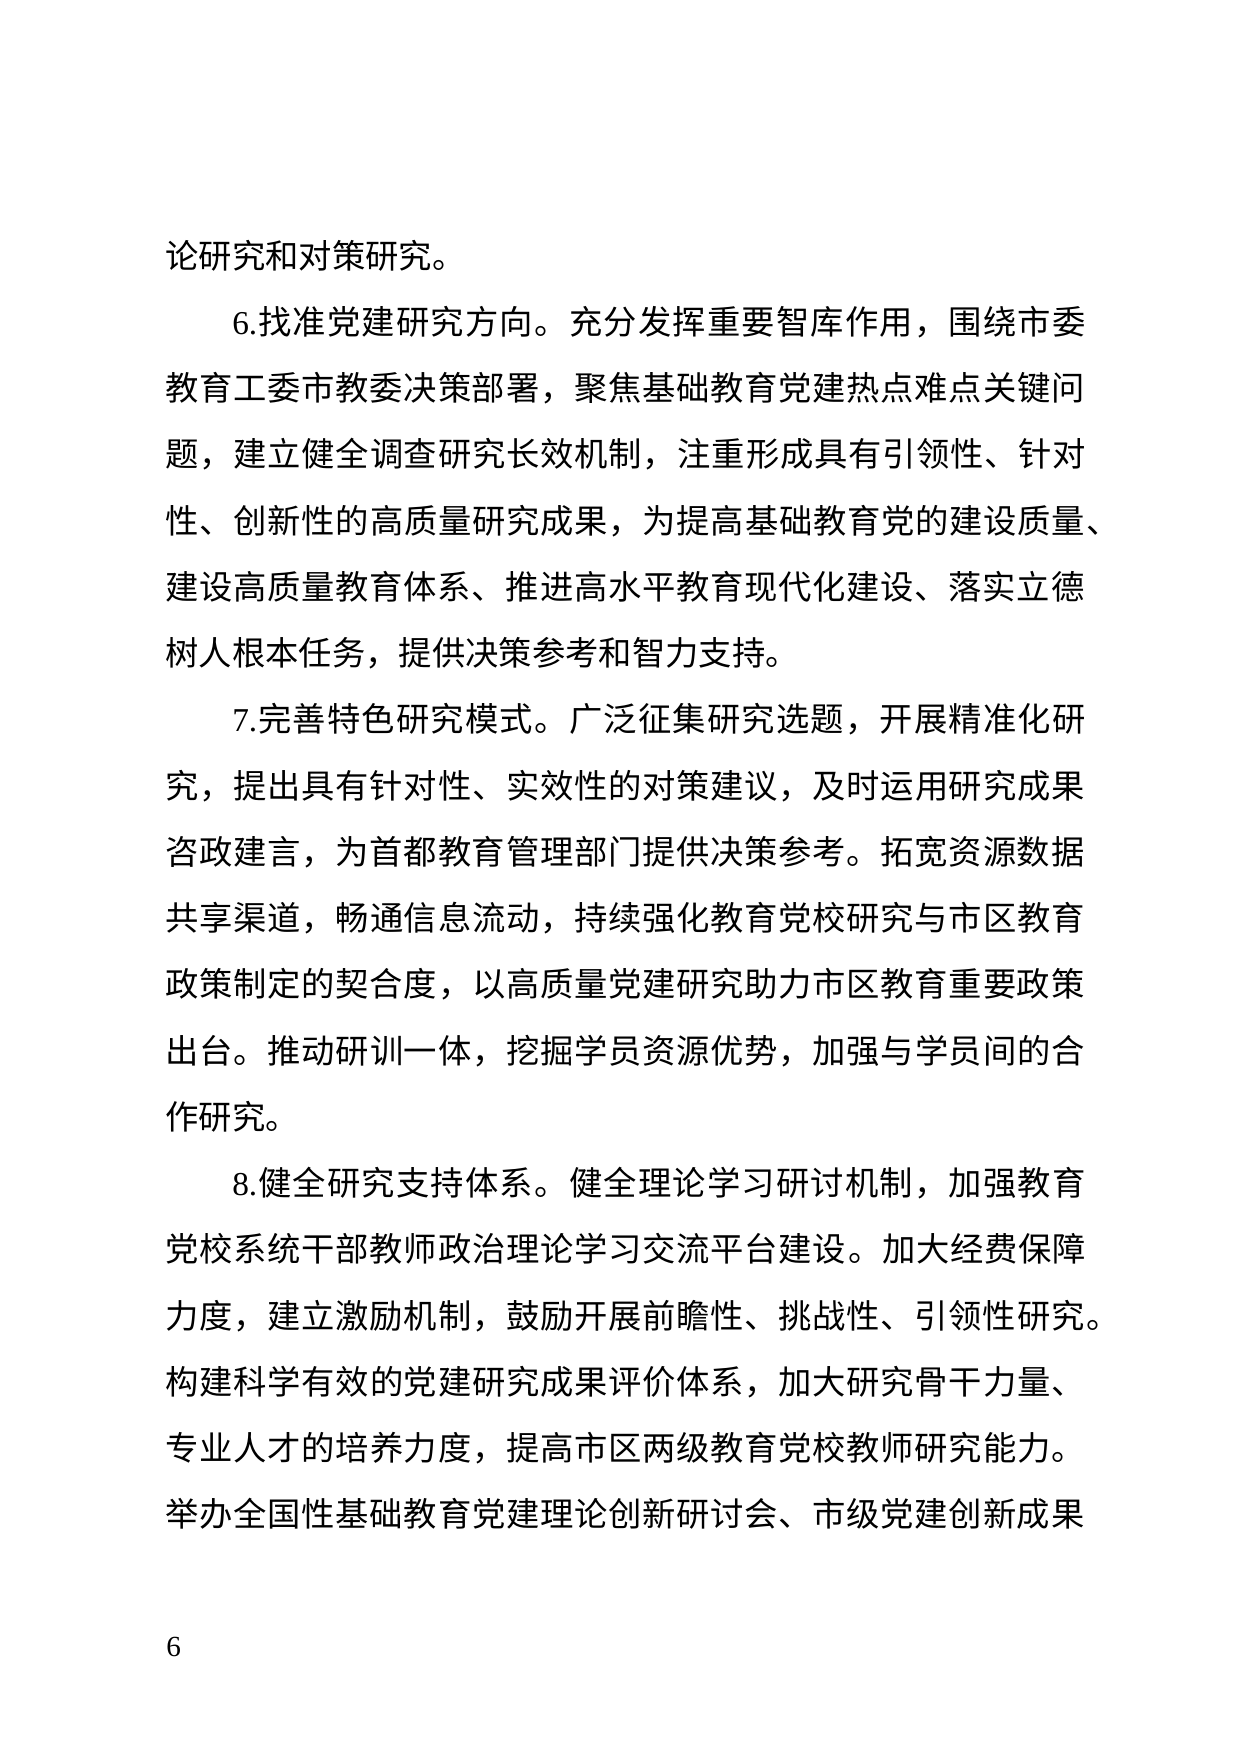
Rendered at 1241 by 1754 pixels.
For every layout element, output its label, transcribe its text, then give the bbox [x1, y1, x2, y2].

text 7.完善特色研究模式。广泛征集研究选题，开展精准化研究，提出具有针对性、实效性的对策建议，及时运用研究成果咨政建言，为首都教育管理部门提供决策参考。拓宽资源数据共享渠道，畅通信息流动，持续强化教育党校研究与市区教育政策制定的契合度，以高质量党建研究助力市区教育重要政策出台。推动研训一体，挖掘学员资源优势，加强与学员间的合作研究。 [165, 684, 1087, 1148]
text 6.找准党建研究方向。充分发挥重要智库作用，围绕市委教育工委市教委决策部署，聚焦基础教育党建热点难点关键问题，建立健全调查研究长效机制，注重形成具有引领性、针对性、创新性的高质量研究成果，为提高基础教育党的建设质量、建设高质量教育体系、推进高水平教育现代化建设、落实立德树人根本任务，提供决策参考和智力支持。 [165, 287, 1087, 684]
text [165, 1148, 1087, 1545]
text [165, 220, 1087, 287]
